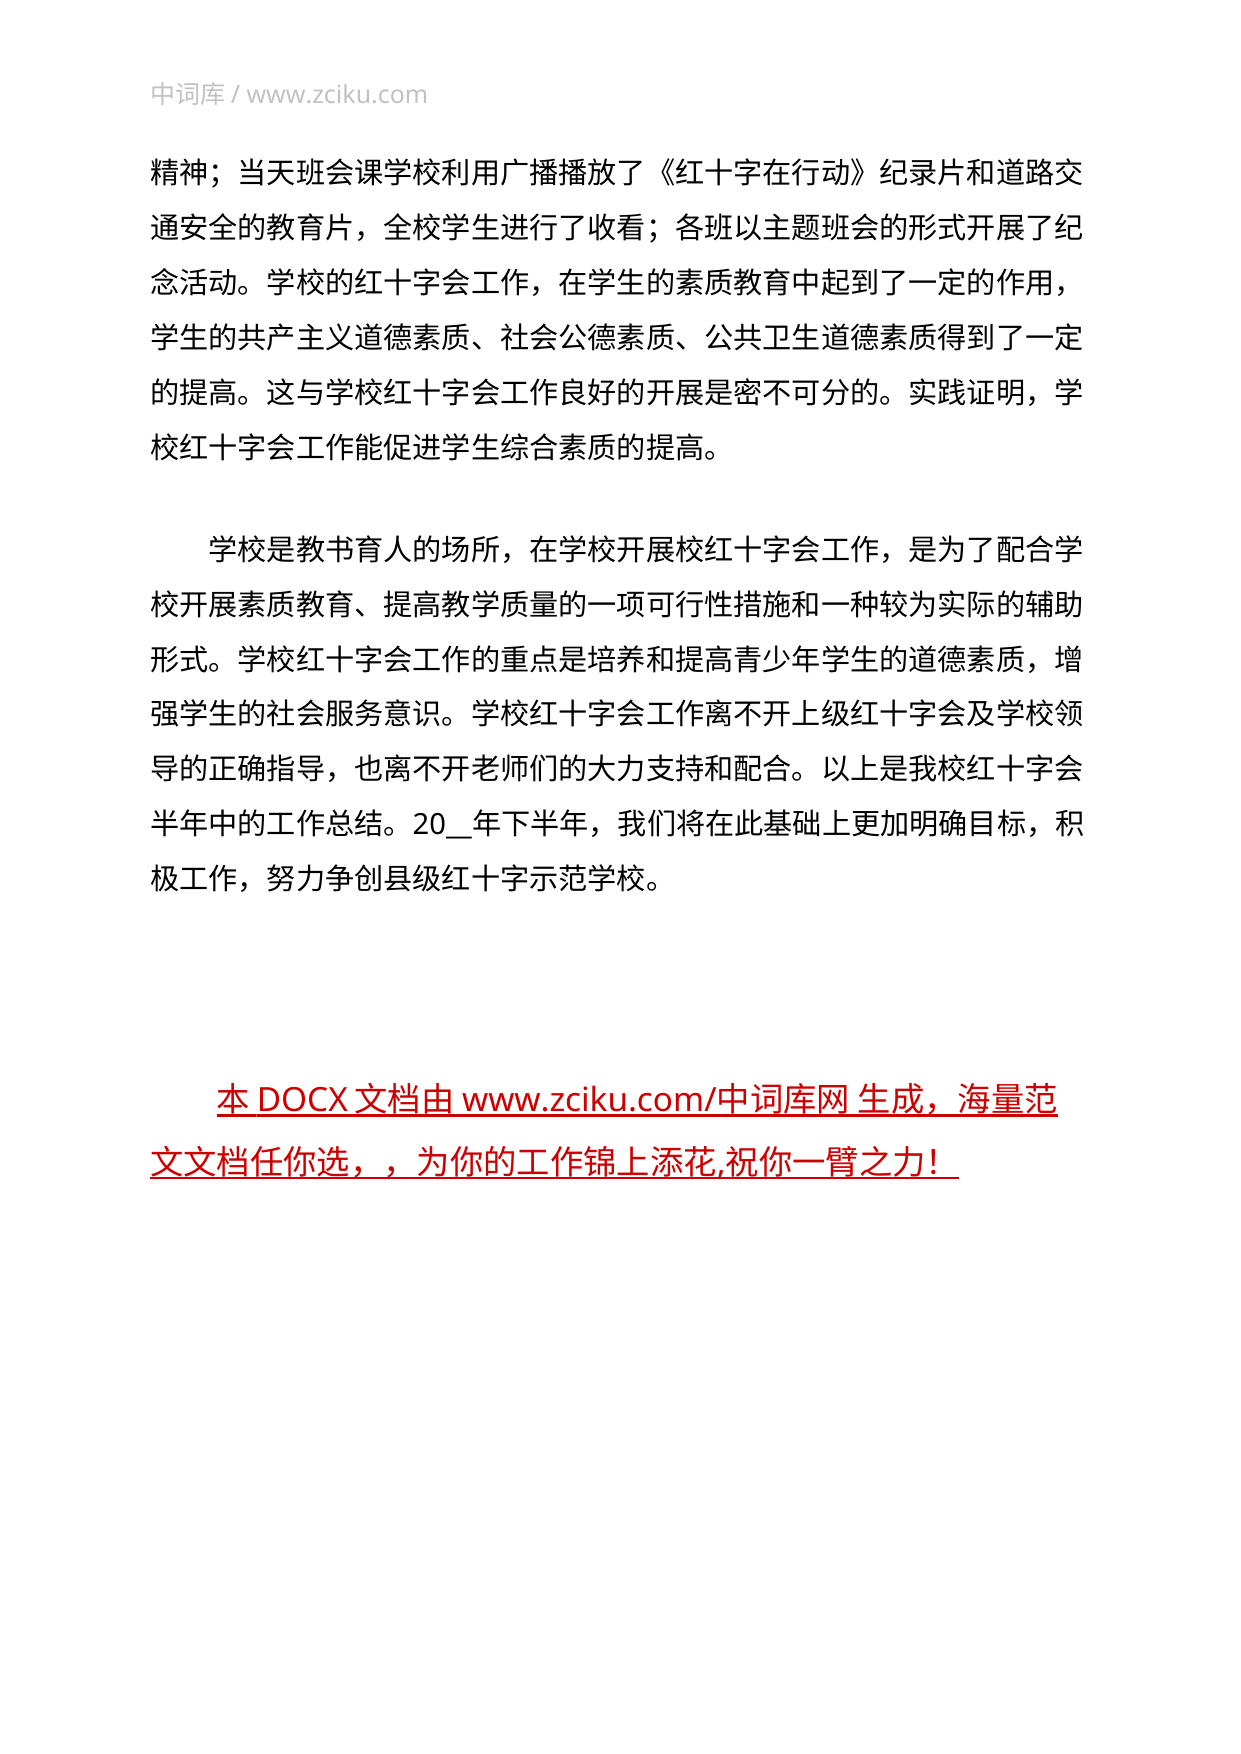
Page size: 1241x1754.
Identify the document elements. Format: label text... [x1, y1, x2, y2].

text 本DOCX文档由 www.zciku.com/中词库网 生成，海量范文文档任你选，，为你的工作锦上添花,祝你一臂之力！ [150, 1073, 1090, 1184]
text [150, 150, 1090, 467]
text 学校是教书育人的场所，在学校开展校红十字会工作，是为了配合学校开展素质教育、提高教学质量的一项可行性措施和一种较为实际的辅助形式。学校红十字会工作的重点是培养和提高青少年学生的道德素质，增强学生的社会服务意识。学校红十字会工作离不开上级红十字会及学校领导的正确指导，也离不开老师们的大力支持和配合。以上是我校红十字会半年中的工作总结。20__年下半年，我们将在此基础上更加明确目标，积极工作，努力争创县级红十字示范学校。 [150, 526, 1090, 898]
